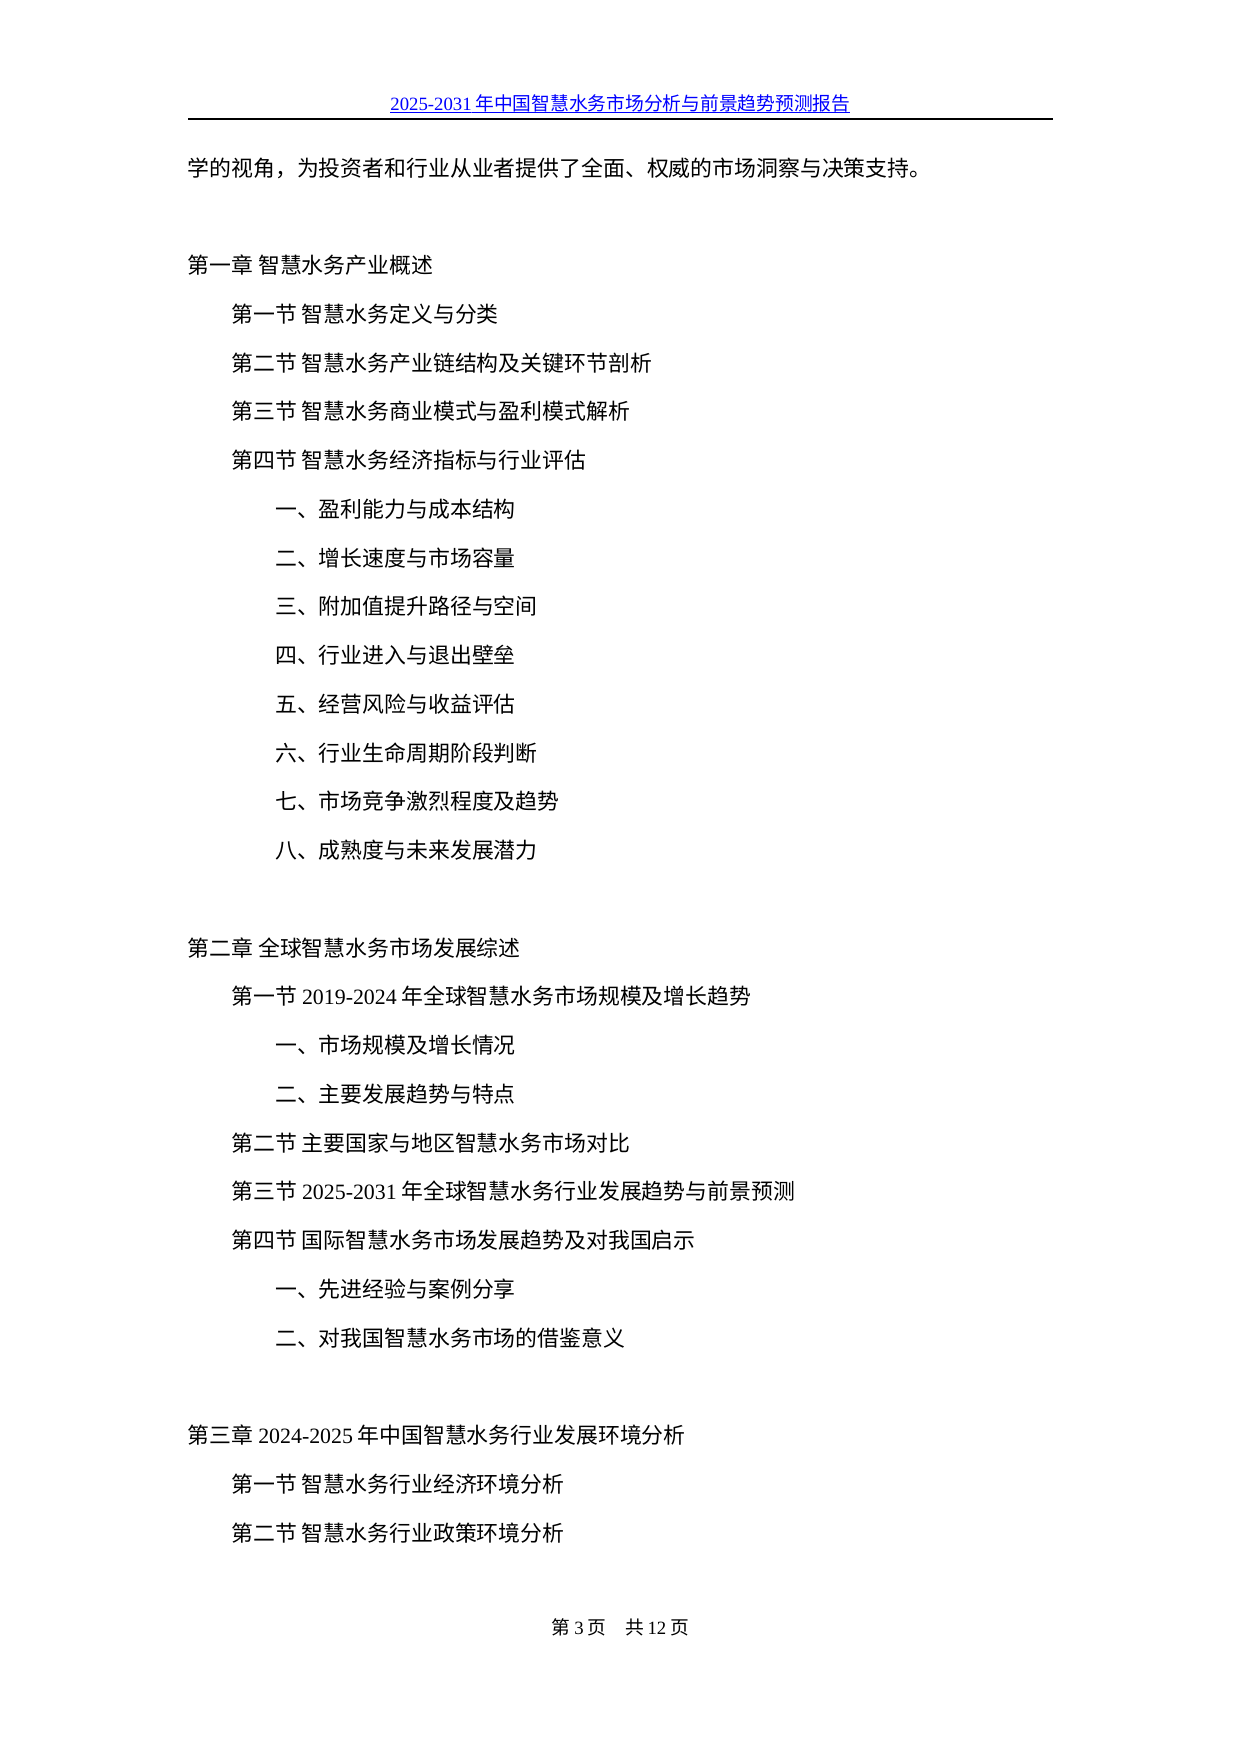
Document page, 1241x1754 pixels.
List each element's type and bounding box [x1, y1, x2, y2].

text [187, 150, 1053, 1548]
